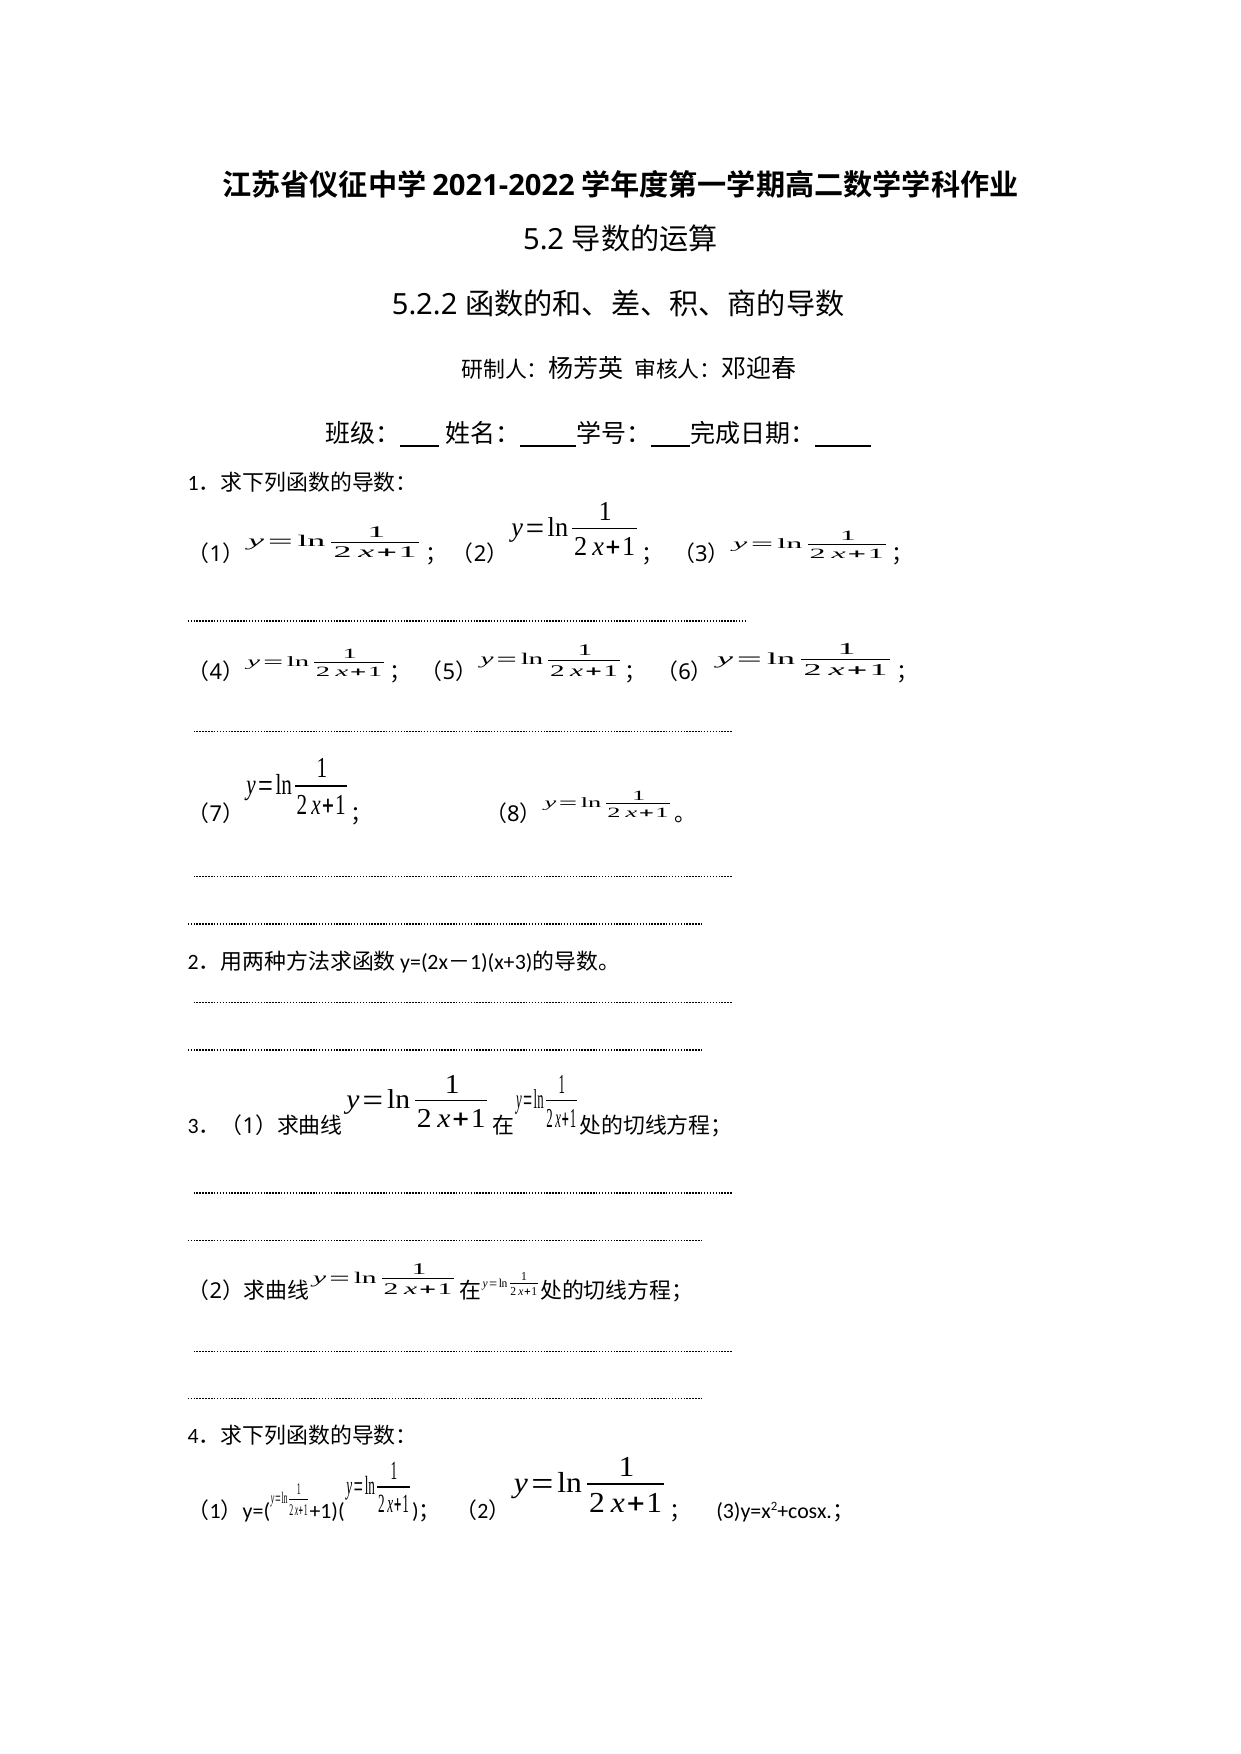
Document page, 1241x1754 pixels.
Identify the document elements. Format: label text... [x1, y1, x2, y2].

text （2）求曲线在处的切线方程； [187, 1260, 1053, 1325]
text 5.2.2 函数的和、差、积、商的导数 [187, 269, 1053, 334]
text 3．（1）求曲线在处的切线方程； [187, 1069, 1053, 1167]
text （4）； （5）； （6）； [187, 640, 1053, 705]
text （1）； （2）； （3）； [187, 497, 1053, 594]
text 5.2 导数的运算 [187, 204, 1053, 269]
text （7）； （8）。 [187, 753, 1053, 850]
text 1．求下列函数的导数： [187, 464, 1053, 497]
text 研制人：杨芳英 审核人：邓迎春 [187, 334, 1053, 399]
text 班级： 姓名： 学号： 完成日期： [187, 399, 1053, 464]
text （1）y=(+1)()； （2）； (3)y=x2+cosx.； [187, 1451, 1053, 1548]
text 江苏省仪征中学2021-2022学年度第一学期高二数学学科作业 [187, 162, 1053, 204]
text 2．用两种方法求函数y=(2x－1)(x+3)的导数。 [187, 943, 1053, 976]
text 4．求下列函数的导数： [187, 1418, 1053, 1451]
